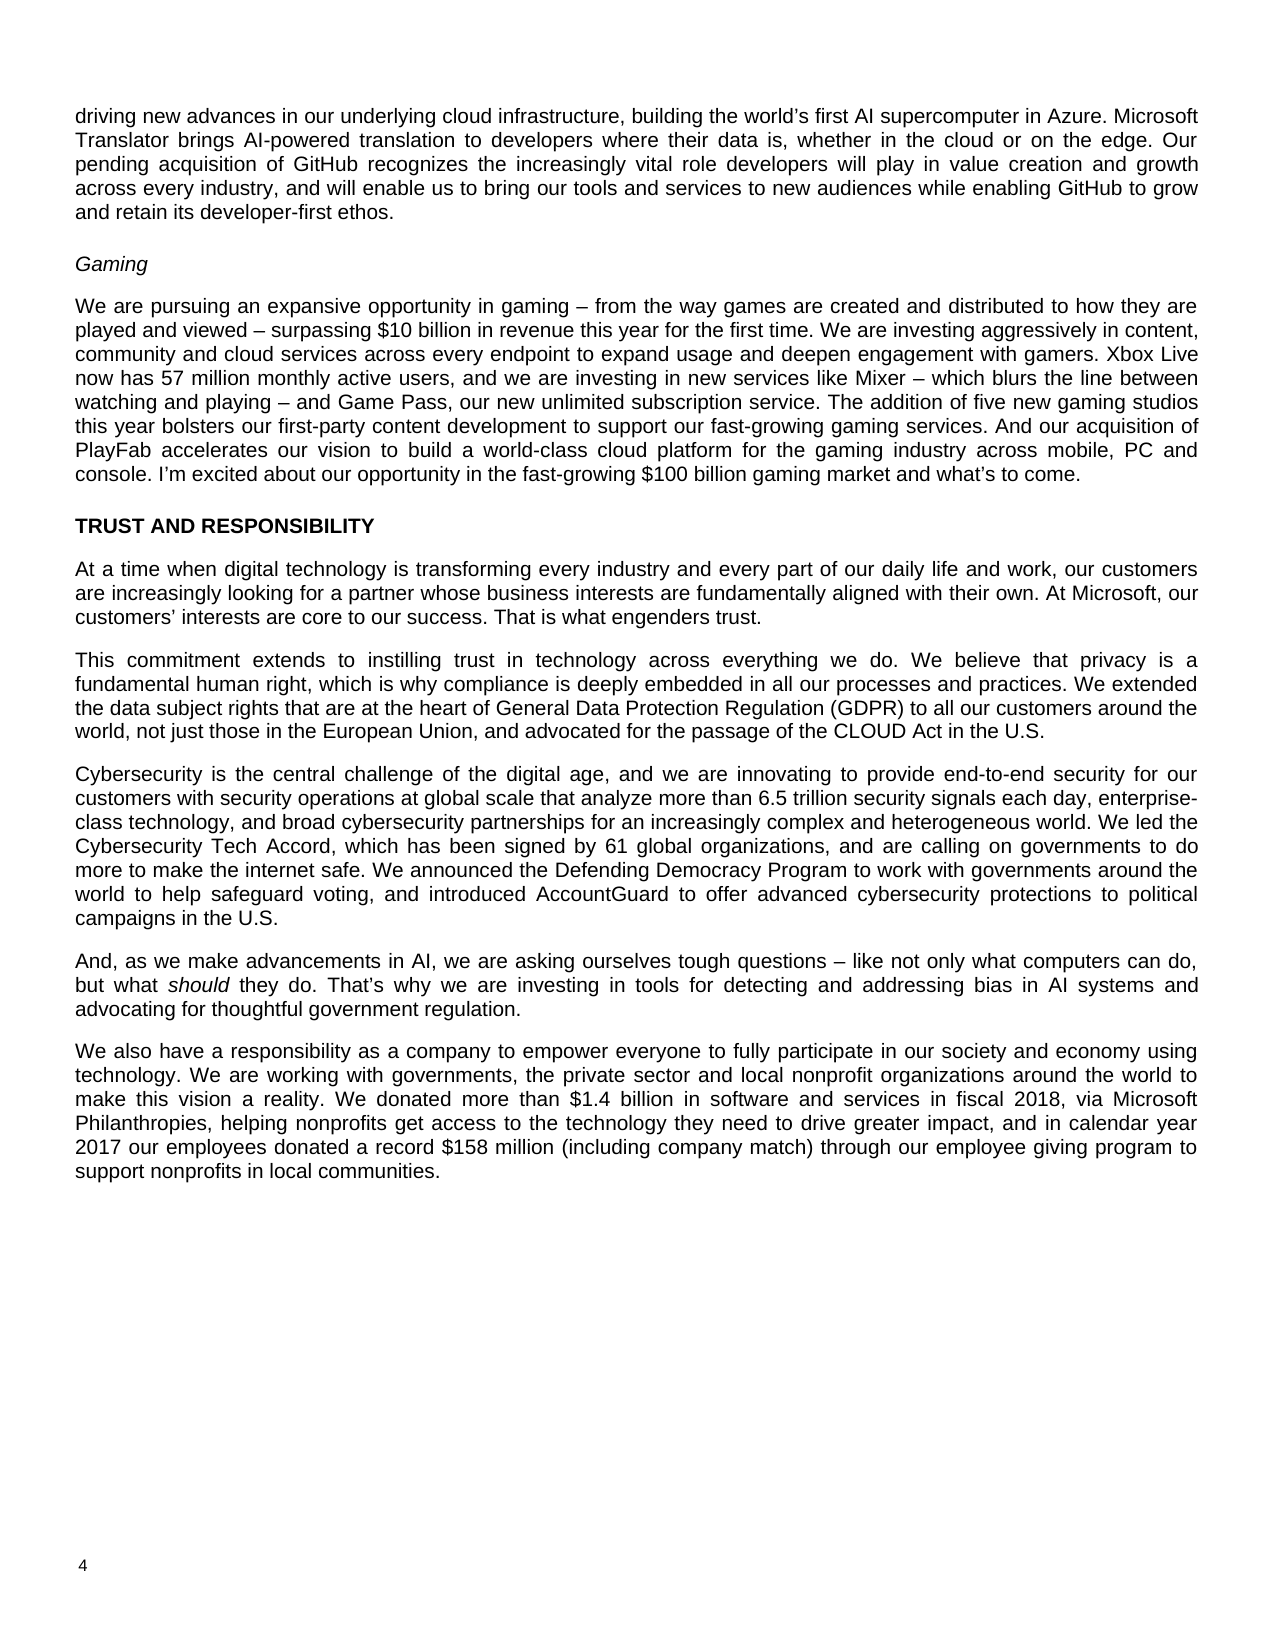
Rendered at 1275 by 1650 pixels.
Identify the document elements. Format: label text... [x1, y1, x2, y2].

text Cybersecurity is the central challenge of the digital age, and we are innovating to provide end-to-end security for our customers with security operations at global scale that analyze more than 6.5 trillion security signals each day, enterprise-class technology, and broad cybersecurity partnerships for an increasingly complex and heterogeneous world. We led the Cybersecurity Tech Accord, which has been signed by 61 global organizations, and are calling on governments to do more to make the internet safe. We announced the Defending Democracy Program to work with governments around the world to help safeguard voting, and introduced AccountGuard to offer advanced cybersecurity protections to political campaigns in the U.S. [75, 762, 1200, 930]
text And, as we make advancements in AI, we are asking ourselves tough questions – like not only what computers can do, but what should they do. That’s why we are investing in tools for detecting and addressing bias in AI systems and advocating for thoughtful government regulation. [75, 948, 1200, 1020]
text TRUST AND RESPONSIBILITY [75, 514, 1200, 538]
text We also have a responsibility as a company to empower everyone to fully participate in our society and economy using technology. We are working with governments, the private sector and local nonprofit organizations around the world to make this vision a reality. We donated more than $1.4 billion in software and services in fiscal 2018, via Microsoft Philanthropies, helping nonprofits get access to the technology they need to drive greater impact, and in calendar year 2017 our employees donated a record $158 million (including company match) through our employee giving program to support nonprofits in local communities. [75, 1039, 1200, 1183]
text We are pursuing an expansive opportunity in gaming – from the way games are created and distributed to how they are played and viewed – surpassing $10 billion in revenue this year for the first time. We are investing aggressively in content, community and cloud services across every endpoint to expand usage and deepen engagement with gamers. Xbox Live now has 57 million monthly active users, and we are investing in new services like Mixer – which blurs the line between watching and playing – and Game Pass, our new unlimited subscription service. The addition of five new gaming studios this year bolsters our first-party content development to support our fast-growing gaming services. And our acquisition of PlayFab accelerates our vision to build a world-class cloud platform for the gaming industry across mobile, PC and console. I’m excited about our opportunity in the fast-growing $100 billion gaming market and what’s to come. [75, 294, 1200, 486]
text This commitment extends to instilling trust in technology across everything we do. We believe that privacy is a fundamental human right, which is why compliance is deeply embedded in all our processes and practices. We extended the data subject rights that are at the heart of General Data Protection Regulation (GDPR) to all our customers around the world, not just those in the European Union, and advocated for the passage of the CLOUD Act in the U.S. [75, 647, 1200, 743]
text driving new advances in our underlying cloud infrastructure, building the world’s first AI supercomputer in Azure. Microsoft Translator brings AI-powered translation to developers where their data is, whether in the cloud or on the edge. Our pending acquisition of GitHub recognizes the increasingly vital role developers will play in value creation and growth across every industry, and will enable us to bring our tools and services to new audiences while enabling GitHub to grow and retain its developer-first ethos. [75, 104, 1200, 223]
text At a time when digital technology is transforming every industry and every part of our daily life and work, our customers are increasingly looking for a partner whose business interests are fundamentally aligned with their own. At Microsoft, our customers’ interests are core to our success. That is what engenders trust. [75, 557, 1200, 629]
text Gaming [75, 252, 1200, 276]
